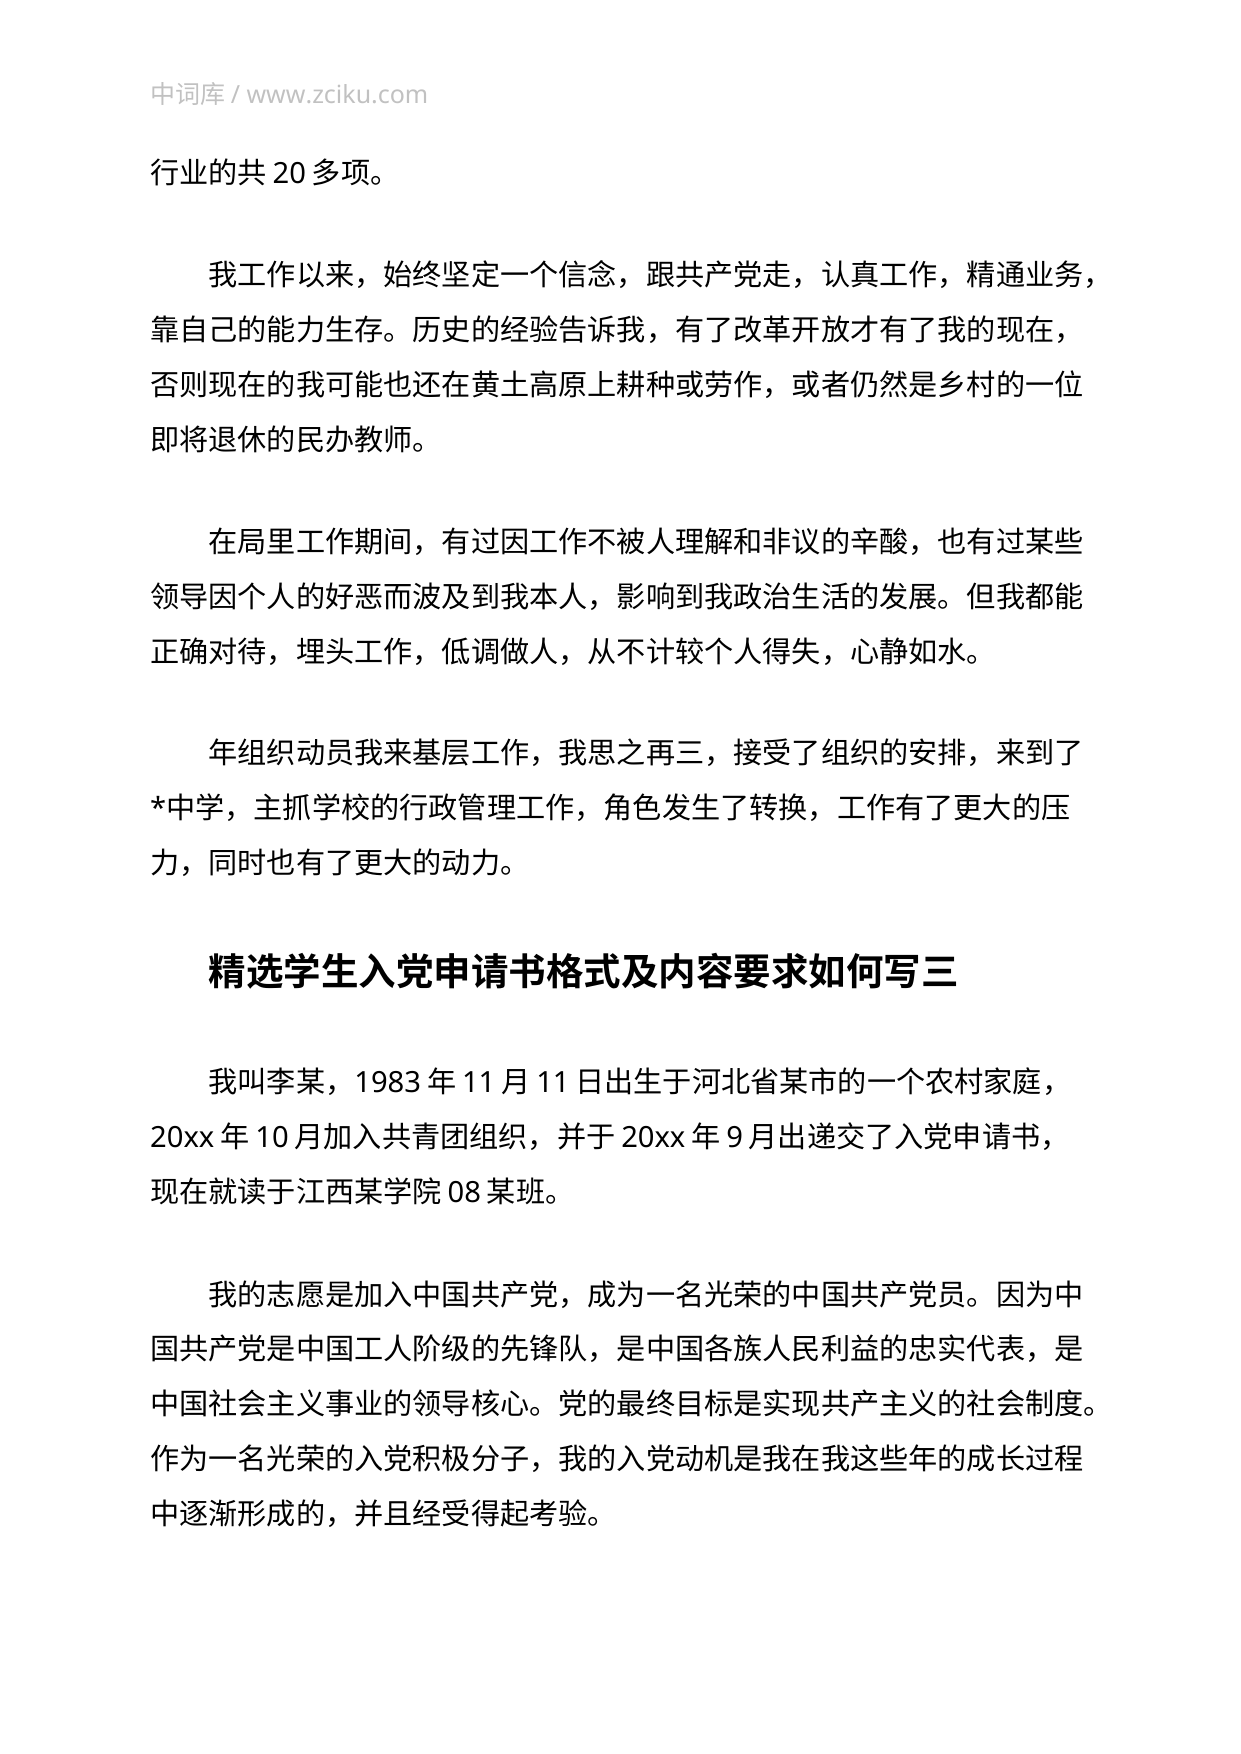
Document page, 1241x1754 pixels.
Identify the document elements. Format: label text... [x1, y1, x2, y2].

text 精选学生入党申请书格式及内容要求如何写三 [150, 942, 1090, 996]
text 我叫李某，1983年11月11日出生于河北省某市的一个农村家庭，20xx年10月加入共青团组织，并于20xx年9月出递交了入党申请书，现在就读于江西某学院08某班。 [150, 1059, 1090, 1211]
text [150, 150, 1090, 192]
text 在局里工作期间，有过因工作不被人理解和非议的辛酸，也有过某些领导因个人的好恶而波及到我本人，影响到我政治生活的发展。但我都能正确对待，埋头工作，低调做人，从不计较个人得失，心静如水。 [150, 518, 1090, 671]
text 我工作以来，始终坚定一个信念，跟共产党走，认真工作，精通业务，靠自己的能力生存。历史的经验告诉我，有了改革开放才有了我的现在，否则现在的我可能也还在黄土高原上耕种或劳作，或者仍然是乡村的一位即将退休的民办教师。 [150, 252, 1090, 459]
text 年组织动员我来基层工作，我思之再三，接受了组织的安排，来到了*中学，主抓学校的行政管理工作，角色发生了转换，工作有了更大的压力，同时也有了更大的动力。 [150, 730, 1090, 882]
text 我的志愿是加入中国共产党，成为一名光荣的中国共产党员。因为中国共产党是中国工人阶级的先锋队，是中国各族人民利益的忠实代表，是中国社会主义事业的领导核心。党的最终目标是实现共产主义的社会制度。作为一名光荣的入党积极分子，我的入党动机是我在我这些年的成长过程中逐渐形成的，并且经受得起考验。 [150, 1271, 1090, 1533]
